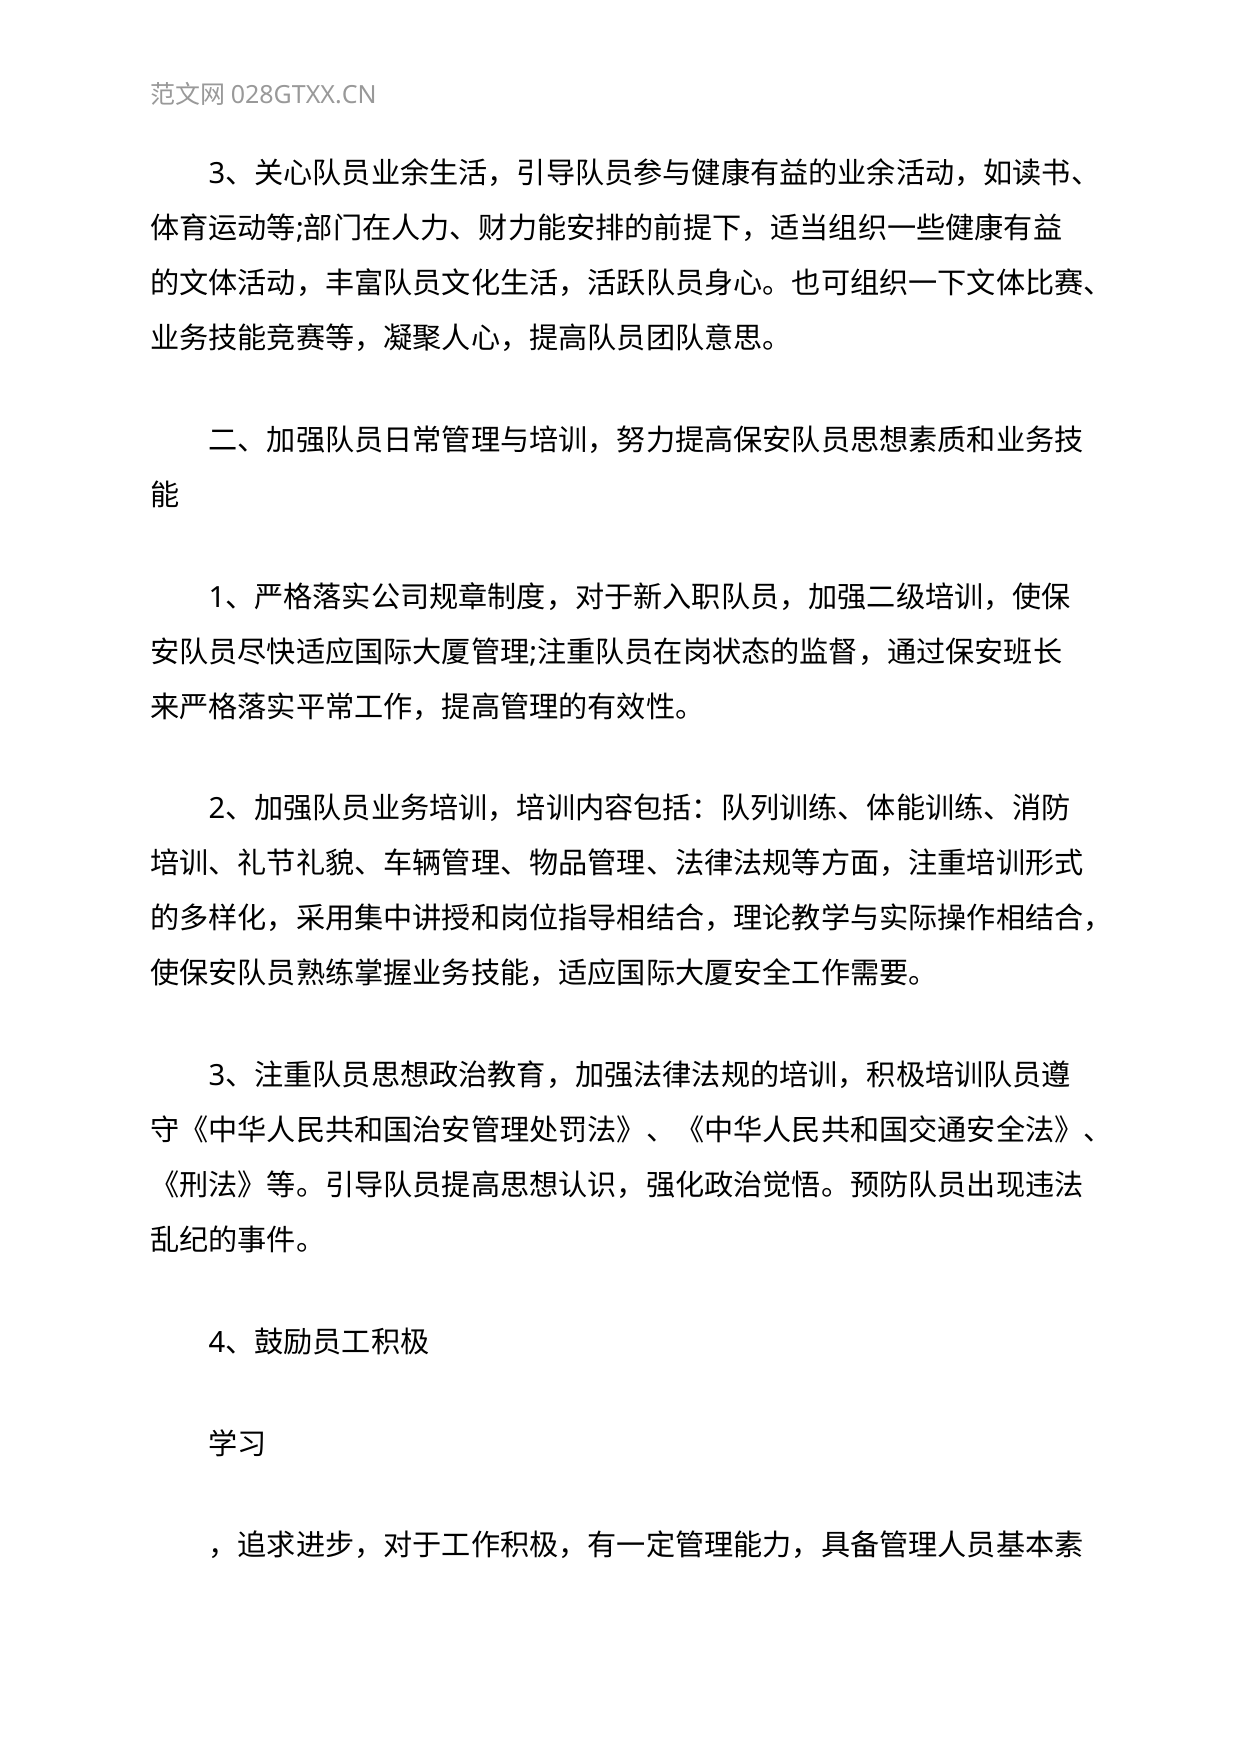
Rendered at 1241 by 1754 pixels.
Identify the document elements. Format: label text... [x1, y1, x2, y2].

text 学习 [150, 1420, 1090, 1462]
text 1、严格落实公司规章制度，对于新入职队员，加强二级培训，使保安队员尽快适应国际大厦管理;注重队员在岗状态的监督，通过保安班长来严格落实平常工作，提高管理的有效性。 [150, 573, 1090, 726]
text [150, 1522, 1090, 1564]
text 二、加强队员日常管理与培训，努力提高保安队员思想素质和业务技能 [150, 417, 1090, 514]
text 4、鼓励员工积极 [150, 1318, 1090, 1361]
text 3、注重队员思想政治教育，加强法律法规的培训，积极培训队员遵守《中华人民共和国治安管理处罚法》、《中华人民共和国交通安全法》、《刑法》等。引导队员提高思想认识，强化政治觉悟。预防队员出现违法乱纪的事件。 [150, 1052, 1090, 1259]
text 2、加强队员业务培训，培训内容包括：队列训练、体能训练、消防培训、礼节礼貌、车辆管理、物品管理、法律法规等方面，注重培训形式的多样化，采用集中讲授和岗位指导相结合，理论教学与实际操作相结合，使保安队员熟练掌握业务技能，适应国际大厦安全工作需要。 [150, 785, 1090, 992]
text 3、关心队员业余生活，引导队员参与健康有益的业余活动，如读书、体育运动等;部门在人力、财力能安排的前提下，适当组织一些健康有益的文体活动，丰富队员文化生活，活跃队员身心。也可组织一下文体比赛、业务技能竞赛等，凝聚人心，提高队员团队意思。 [150, 150, 1090, 357]
